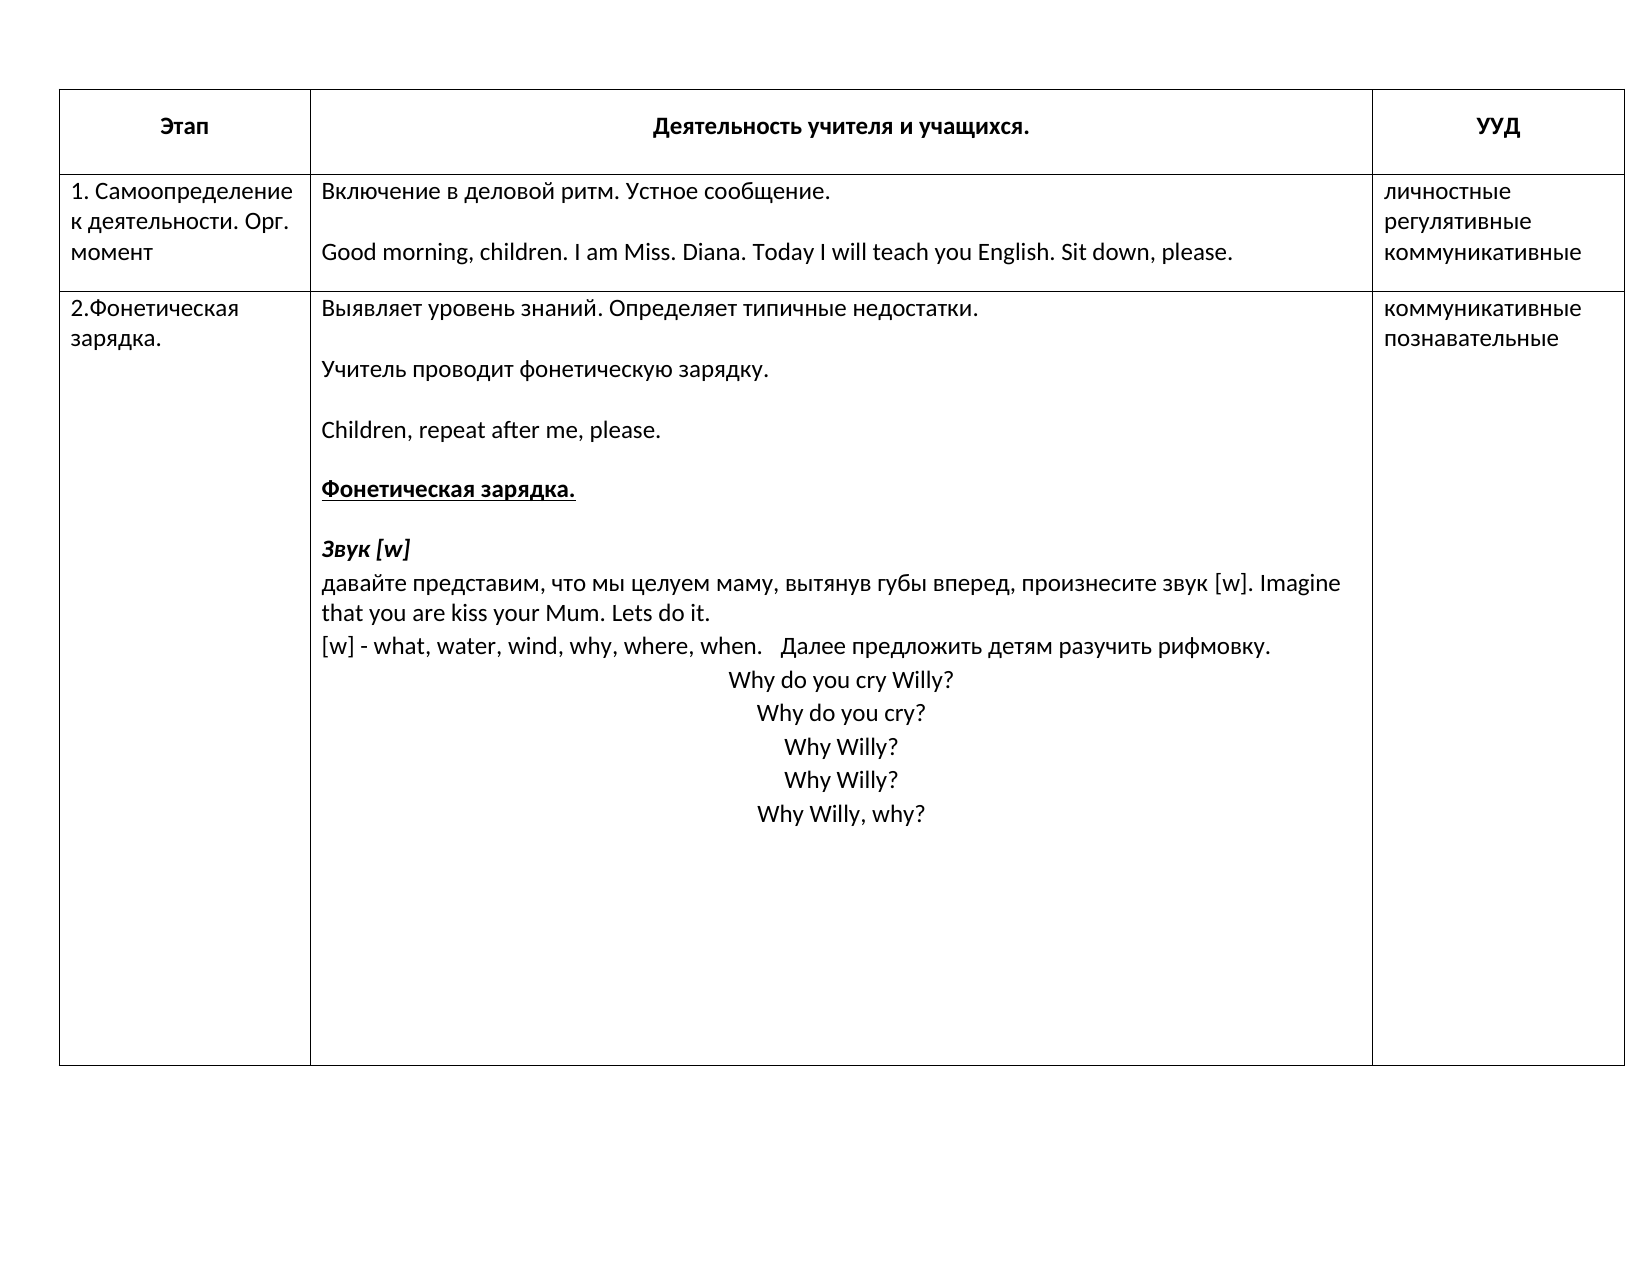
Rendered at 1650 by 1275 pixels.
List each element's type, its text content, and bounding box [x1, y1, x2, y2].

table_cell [60, 292, 310, 1065]
table_header Деятельность учителя и учащихся. [311, 90, 1372, 174]
table_cell личностные регулятивные коммуникативные [1373, 175, 1624, 291]
table_header Этап [60, 90, 310, 174]
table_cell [311, 292, 1372, 1065]
table_header УУД [1373, 90, 1624, 174]
table_cell Включение в деловой ритм. Устное сообщение. Good morning, children. I am Miss. Diana. Today I will teach you English. Sit down, please. [311, 175, 1372, 291]
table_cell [1373, 292, 1624, 1065]
table_cell 1. Самоопределение к деятельности. Орг. момент [60, 175, 310, 291]
